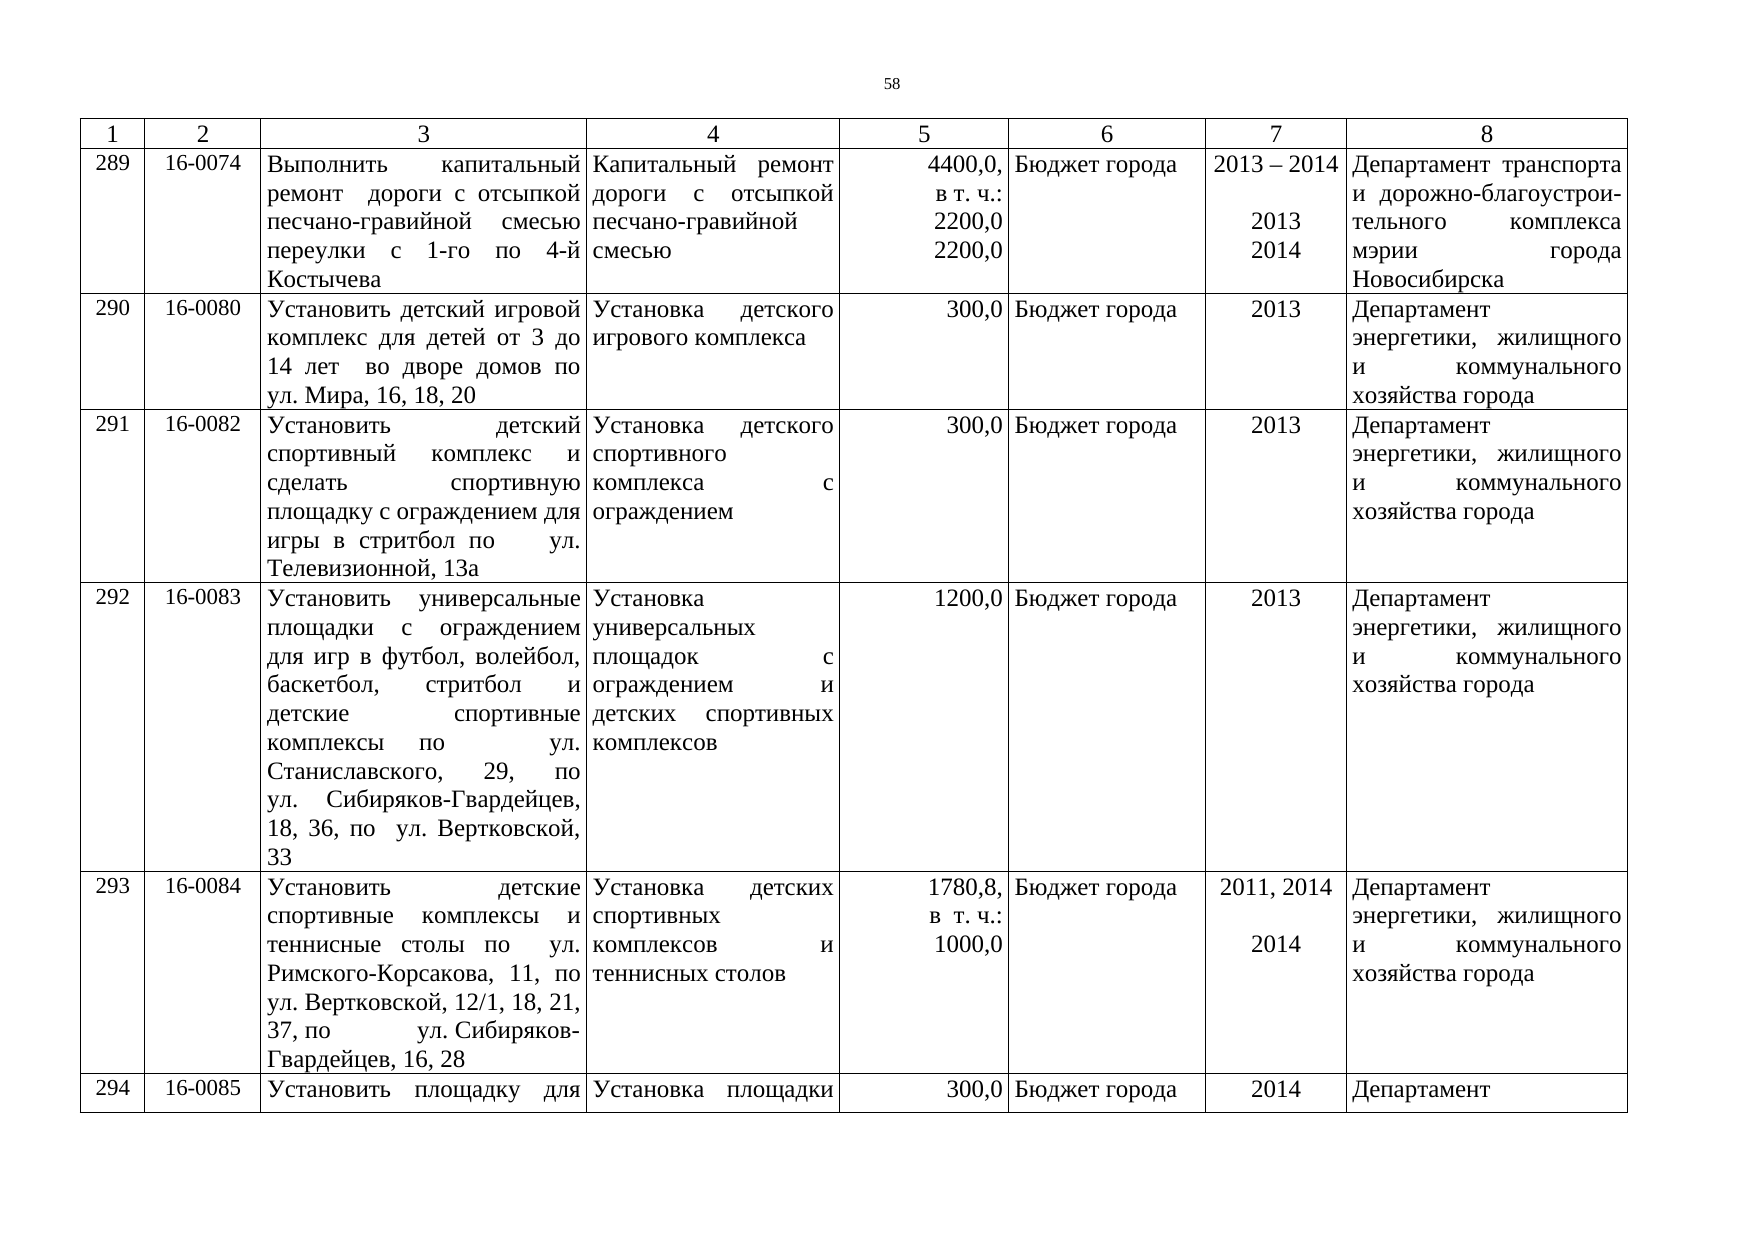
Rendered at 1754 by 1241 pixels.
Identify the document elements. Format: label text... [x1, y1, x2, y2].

table_cell 300,0 [840, 294, 1008, 409]
table_cell Установить детский игровой комплекс для детей от 3 до 14 лет во дворе домов по ул. Мира, 16, 18, 20 [261, 294, 586, 409]
table_cell 290 [81, 294, 144, 409]
table_header 2 [145, 119, 260, 148]
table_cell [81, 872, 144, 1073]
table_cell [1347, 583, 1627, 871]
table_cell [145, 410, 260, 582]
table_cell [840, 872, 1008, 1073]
table_cell Выполнить капитальный ремонт дороги с отсыпкой песчано-гравийной смесью переулки с 1-го по 4-й Костычева [261, 149, 586, 293]
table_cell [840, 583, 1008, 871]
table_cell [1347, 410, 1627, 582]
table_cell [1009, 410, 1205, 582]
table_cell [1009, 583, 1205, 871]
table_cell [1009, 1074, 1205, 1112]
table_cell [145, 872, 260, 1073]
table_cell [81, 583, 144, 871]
table_cell Департамент энергетики, жилищного и коммунального хозяйства города [1347, 294, 1627, 409]
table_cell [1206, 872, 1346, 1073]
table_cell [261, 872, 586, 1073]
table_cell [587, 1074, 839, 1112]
table_cell Бюджет города [1009, 149, 1205, 293]
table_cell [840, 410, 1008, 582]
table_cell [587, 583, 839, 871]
table_cell Установка детского игрового комплекса [587, 294, 839, 409]
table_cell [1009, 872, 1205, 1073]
table_header 4 [587, 119, 839, 148]
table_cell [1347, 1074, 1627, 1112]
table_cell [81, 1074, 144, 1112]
table_cell 16-0080 [145, 294, 260, 409]
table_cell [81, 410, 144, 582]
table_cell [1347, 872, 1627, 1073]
table_header 5 [840, 119, 1008, 148]
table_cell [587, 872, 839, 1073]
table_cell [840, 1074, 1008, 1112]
table_header 6 [1009, 119, 1205, 148]
table_cell 4400,0, в т. ч.: 2200,0 2200,0 [840, 149, 1008, 293]
table_header 8 [1347, 119, 1627, 148]
table_header 1 [81, 119, 144, 148]
table_header 3 [261, 119, 586, 148]
table_cell 16-0074 [145, 149, 260, 293]
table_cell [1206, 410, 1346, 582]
table_cell Бюджет города [1009, 294, 1205, 409]
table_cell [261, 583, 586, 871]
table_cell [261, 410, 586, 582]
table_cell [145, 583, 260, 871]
table_cell 289 [81, 149, 144, 293]
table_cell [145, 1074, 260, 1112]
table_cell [587, 149, 839, 293]
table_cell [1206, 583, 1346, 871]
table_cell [1347, 149, 1627, 293]
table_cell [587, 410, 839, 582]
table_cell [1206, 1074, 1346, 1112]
table_cell 2013 [1206, 294, 1346, 409]
table_header 7 [1206, 119, 1346, 148]
table_cell 2013 – 2014 2013 2014 [1206, 149, 1346, 293]
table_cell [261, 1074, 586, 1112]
